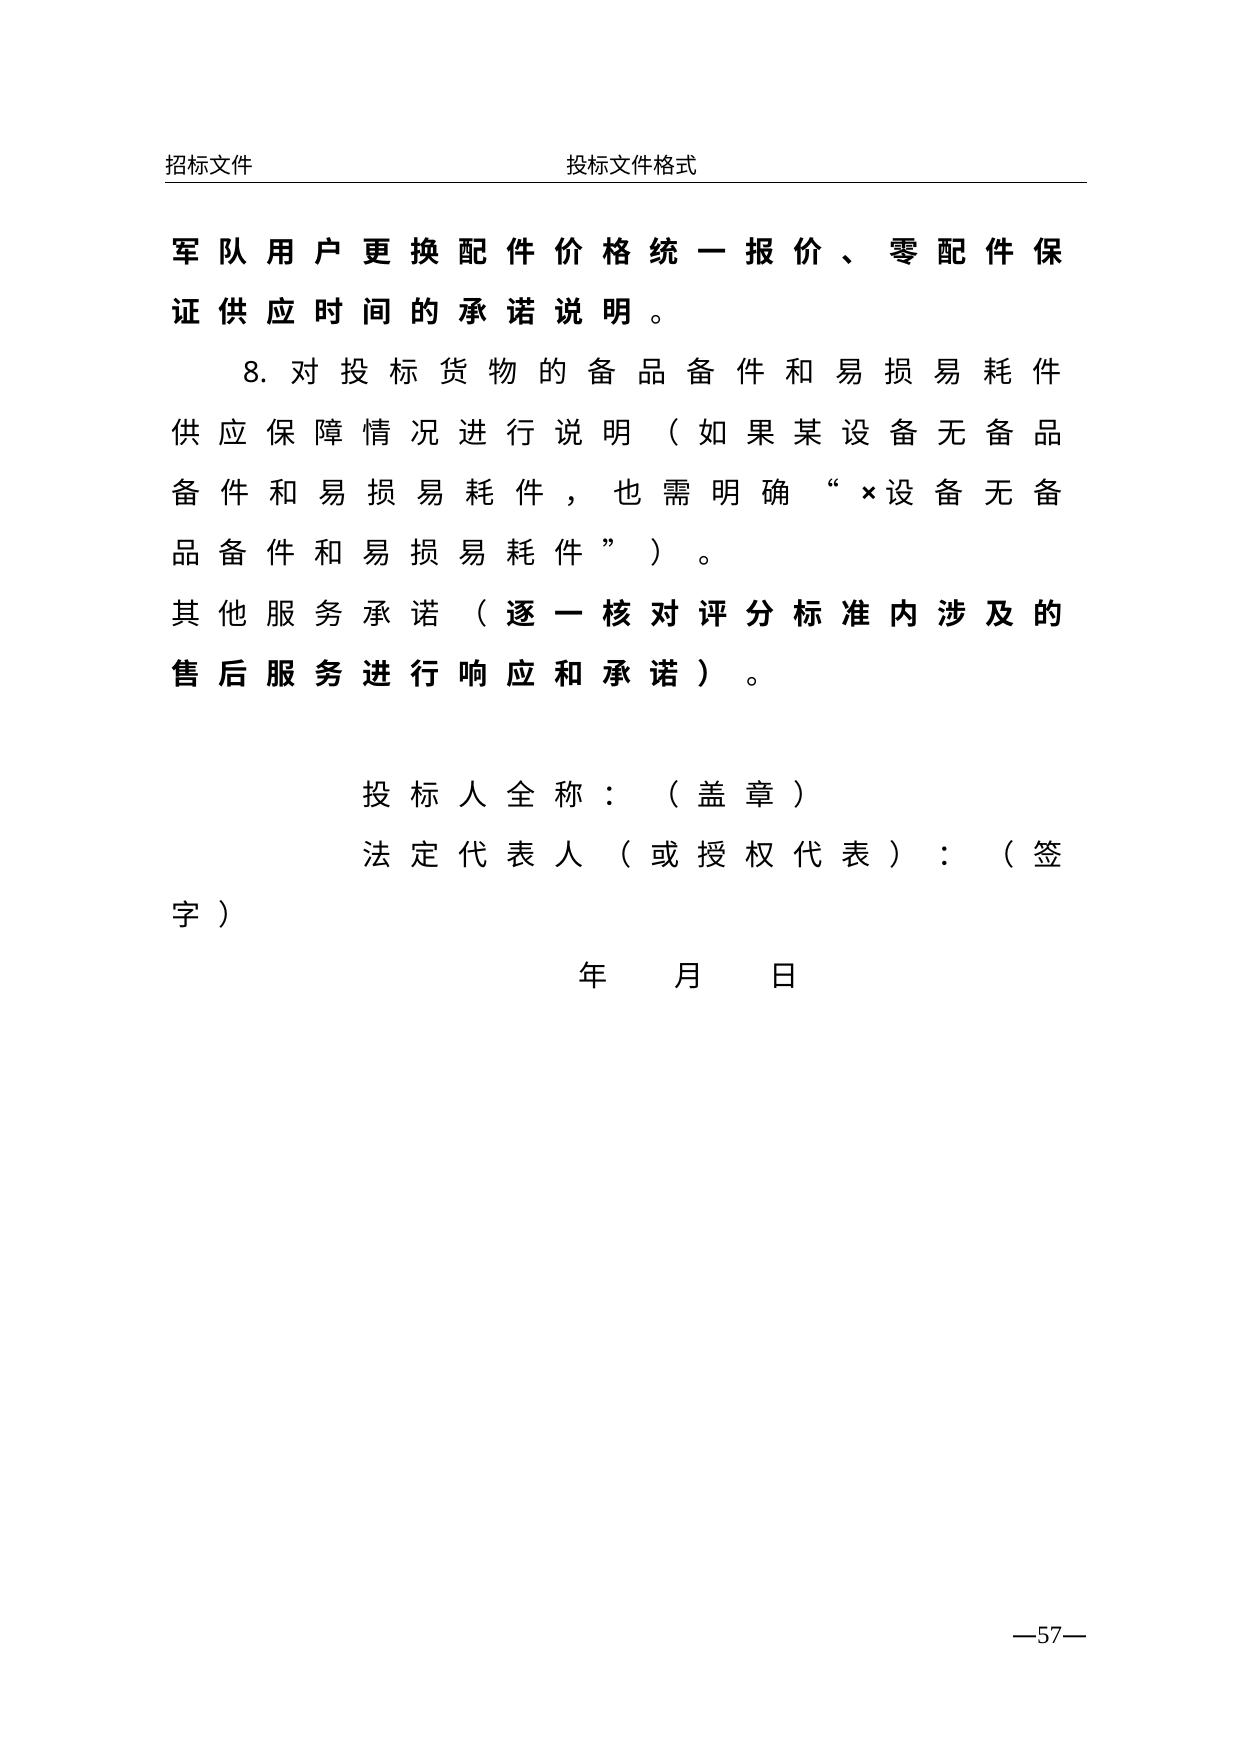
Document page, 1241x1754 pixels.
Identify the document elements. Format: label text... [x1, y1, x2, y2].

text 法定代表人（或授权代表）：（签字） [171, 822, 1081, 943]
text 年 月 日 [171, 943, 1081, 1003]
text 其他服务承诺（逐一核对评分标准内涉及的售后服务进行响应和承诺）。 [171, 581, 1081, 702]
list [171, 219, 1081, 340]
list 对投标货物的备品备件和易损易耗件供应保障情况进行说明（如果某设备无备品备件和易损易耗件，也需明确“×设备无备品备件和易损易耗件”）。 [171, 340, 1081, 581]
text 投标人全称：（盖章） [171, 762, 1081, 822]
